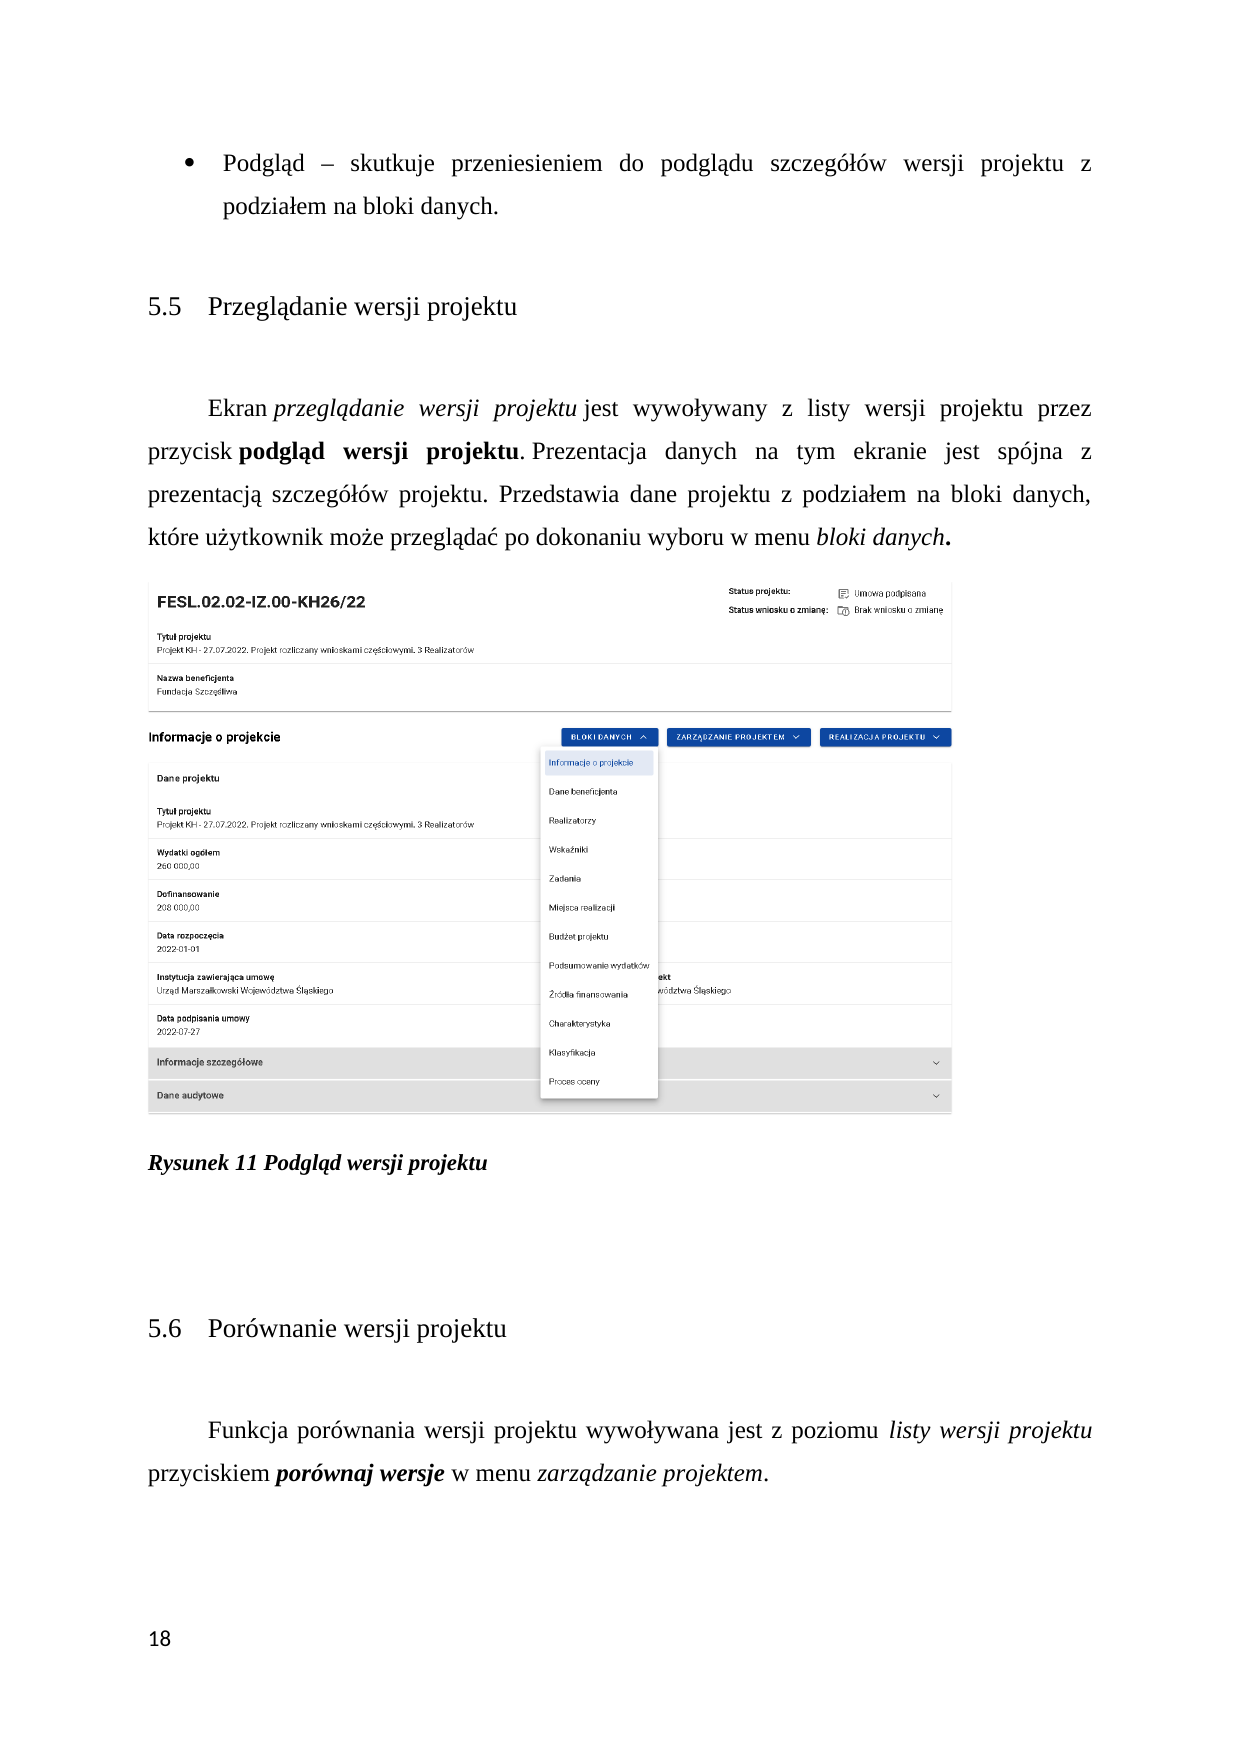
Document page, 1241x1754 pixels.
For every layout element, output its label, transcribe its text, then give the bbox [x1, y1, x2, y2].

picture [147, 582, 956, 1119]
subtitle Porównanie wersji projektu [148, 1312, 1092, 1343]
text Rysunek 11 Podgląd wersji projektu [148, 1149, 1092, 1175]
text Ekran przeglądanie wersji projektu jest wywoływany z listy wersji projektu przez przycisk podgląd wersji projektu. Prezentacja danych na tym ekranie jest spójna z prezentacją szczegółów projektu. Przedstawia dane projektu z podziałem na bloki danych, które użytkownik może przeglądać po dokonaniu wyboru w menu bloki danych. [148, 393, 1092, 551]
list Podgląd – skutkuje przeniesieniem do podglądu szczegółów wersji projektu z podziałem na bloki danych. [185, 148, 1092, 219]
text Funkcja porównania wersji projektu wywoływana jest z poziomu listy wersji projektu przyciskiem porównaj wersje w menu zarządzanie projektem. [148, 1415, 1092, 1487]
subtitle Przeglądanie wersji projektu [148, 290, 1092, 321]
